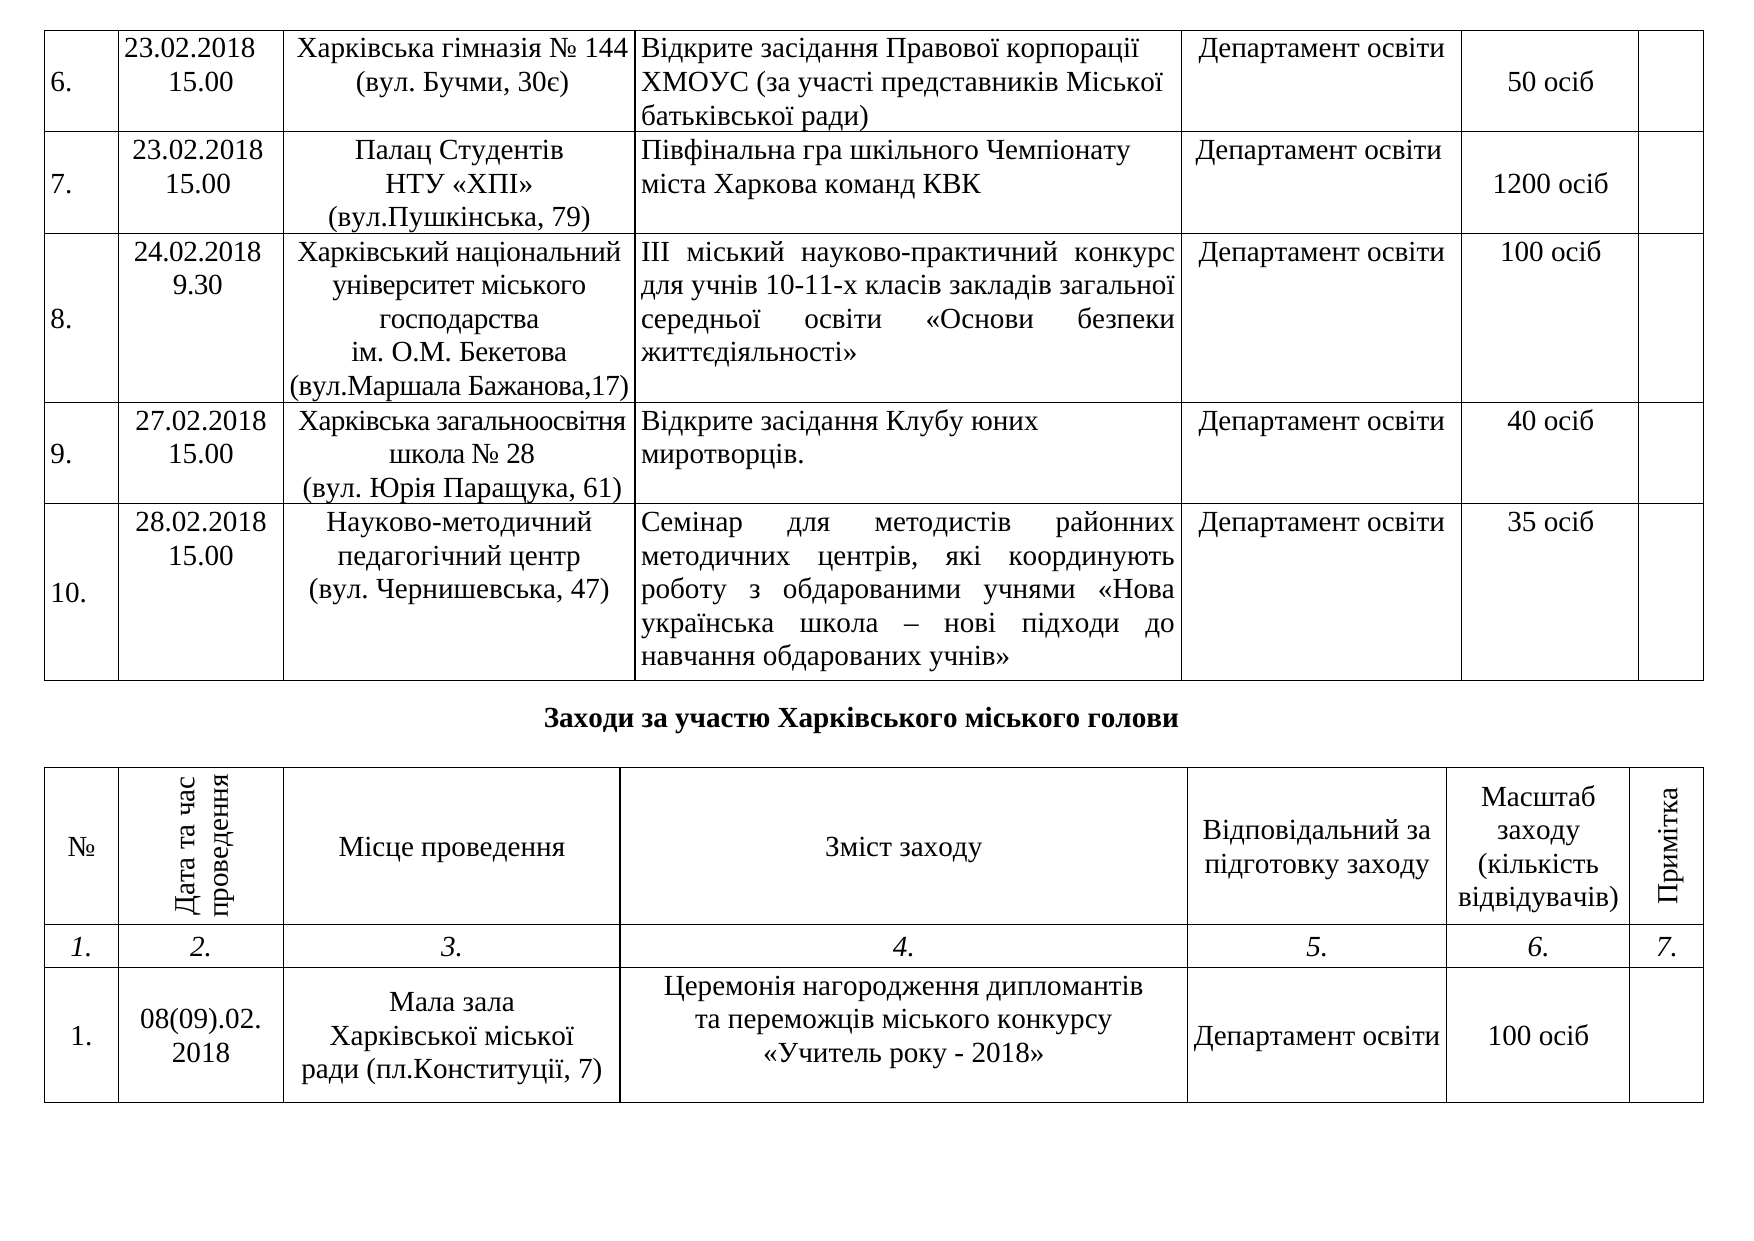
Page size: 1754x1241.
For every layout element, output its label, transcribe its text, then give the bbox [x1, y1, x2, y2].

table_cell 4. [621, 925, 1187, 967]
table_cell Харківський національний університет міського господарства ім. О.М. Бекетова (вул.Маршала Бажанова,17) [284, 234, 634, 402]
table_header Зміст заходу [621, 768, 1187, 924]
table_cell 24.02.2018 9.30 [119, 234, 283, 402]
table_cell Харківська гімназія № 144 (вул. Бучми, 30є) [284, 31, 634, 131]
table_header Примітка [1630, 768, 1703, 924]
table_cell 5. [1188, 925, 1446, 967]
table_cell Церемонія нагородження дипломантів та переможців міського конкурсу «Учитель року - 2018» [621, 968, 1187, 1102]
table_cell 27.02.2018 15.00 [119, 403, 283, 503]
table_cell [45, 31, 118, 131]
table_cell Департамент освіти [1182, 132, 1461, 233]
table_cell 50 осіб [1462, 31, 1638, 131]
table_cell [1639, 403, 1703, 503]
table_cell 28.02.2018 15.00 [119, 504, 283, 679]
table_cell [1639, 31, 1703, 131]
table_cell 1200 осіб [1462, 132, 1638, 233]
table_cell 2. [119, 925, 283, 967]
table_cell Відкрите засідання Правової корпорації ХМОУС (за участі представників Міської батьківської ради) [636, 31, 1181, 131]
table_cell 3. [284, 925, 619, 967]
table_cell 7. [1630, 925, 1703, 967]
table_cell Харківська загальноосвітня школа № 28 (вул. Юрія Паращука, 61) [284, 403, 634, 503]
table_cell 100 осіб [1462, 234, 1638, 402]
table_cell [45, 504, 118, 679]
table_cell Відкрите засідання Клубу юних миротворців. [636, 403, 1181, 503]
table_cell Мала зала Харківської міської ради (пл.Конституції, 7) [284, 968, 619, 1102]
table_cell Департамент освіти [1188, 968, 1446, 1102]
table_cell 40 осіб [1462, 403, 1638, 503]
table_cell Науково-методичний педагогічний центр (вул. Чернишевська, 47) [284, 504, 634, 679]
table_cell 08(09).02. 2018 [119, 968, 283, 1102]
table_header № [45, 768, 118, 924]
table_cell 1. [45, 925, 118, 967]
table_cell 23.02.2018 15.00 [119, 132, 283, 233]
table_cell 35 осіб [1462, 504, 1638, 679]
table_cell Департамент освіти [1182, 504, 1461, 679]
table_cell [1639, 234, 1703, 402]
table_header Відповідальний за підготовку заходу [1188, 768, 1446, 924]
table_cell Департамент освіти [1182, 31, 1461, 131]
table_cell ІІІ міський науково-практичний конкурс для учнів 10-11-х класів закладів загальної середньої освіти «Основи безпеки життєдіяльності» [636, 234, 1181, 402]
table_cell Семінар для методистів районних методичних центрів, які координують роботу з обдарованими учнями «Нова українська школа – нові підходи до навчання обдарованих учнів» [636, 504, 1181, 679]
table_header Місце проведення [284, 768, 619, 924]
table_cell [45, 234, 118, 402]
table_cell 6. [1447, 925, 1629, 967]
text Заходи за участю Харківського міського голови [59, 700, 1664, 733]
table_header Масштаб заходу (кількість відвідувачів) [1447, 768, 1629, 924]
table_header Дата та час проведення [119, 768, 283, 924]
table_cell 100 осіб [1447, 968, 1629, 1102]
table_cell Департамент освіти [1182, 403, 1461, 503]
table_cell [1630, 968, 1703, 1102]
table_cell [45, 403, 118, 503]
table_cell [1639, 504, 1703, 679]
table_cell [1639, 132, 1703, 233]
table_cell [45, 132, 118, 233]
table_cell Палац Студентів НТУ «ХПІ» (вул.Пушкінська, 79) [284, 132, 634, 233]
table_cell 23.02.2018 15.00 [119, 31, 283, 131]
table_cell Департамент освіти [1182, 234, 1461, 402]
table_cell Півфінальна гра шкільного Чемпіонату міста Харкова команд КВК [636, 132, 1181, 233]
table_cell 1. [45, 968, 118, 1102]
